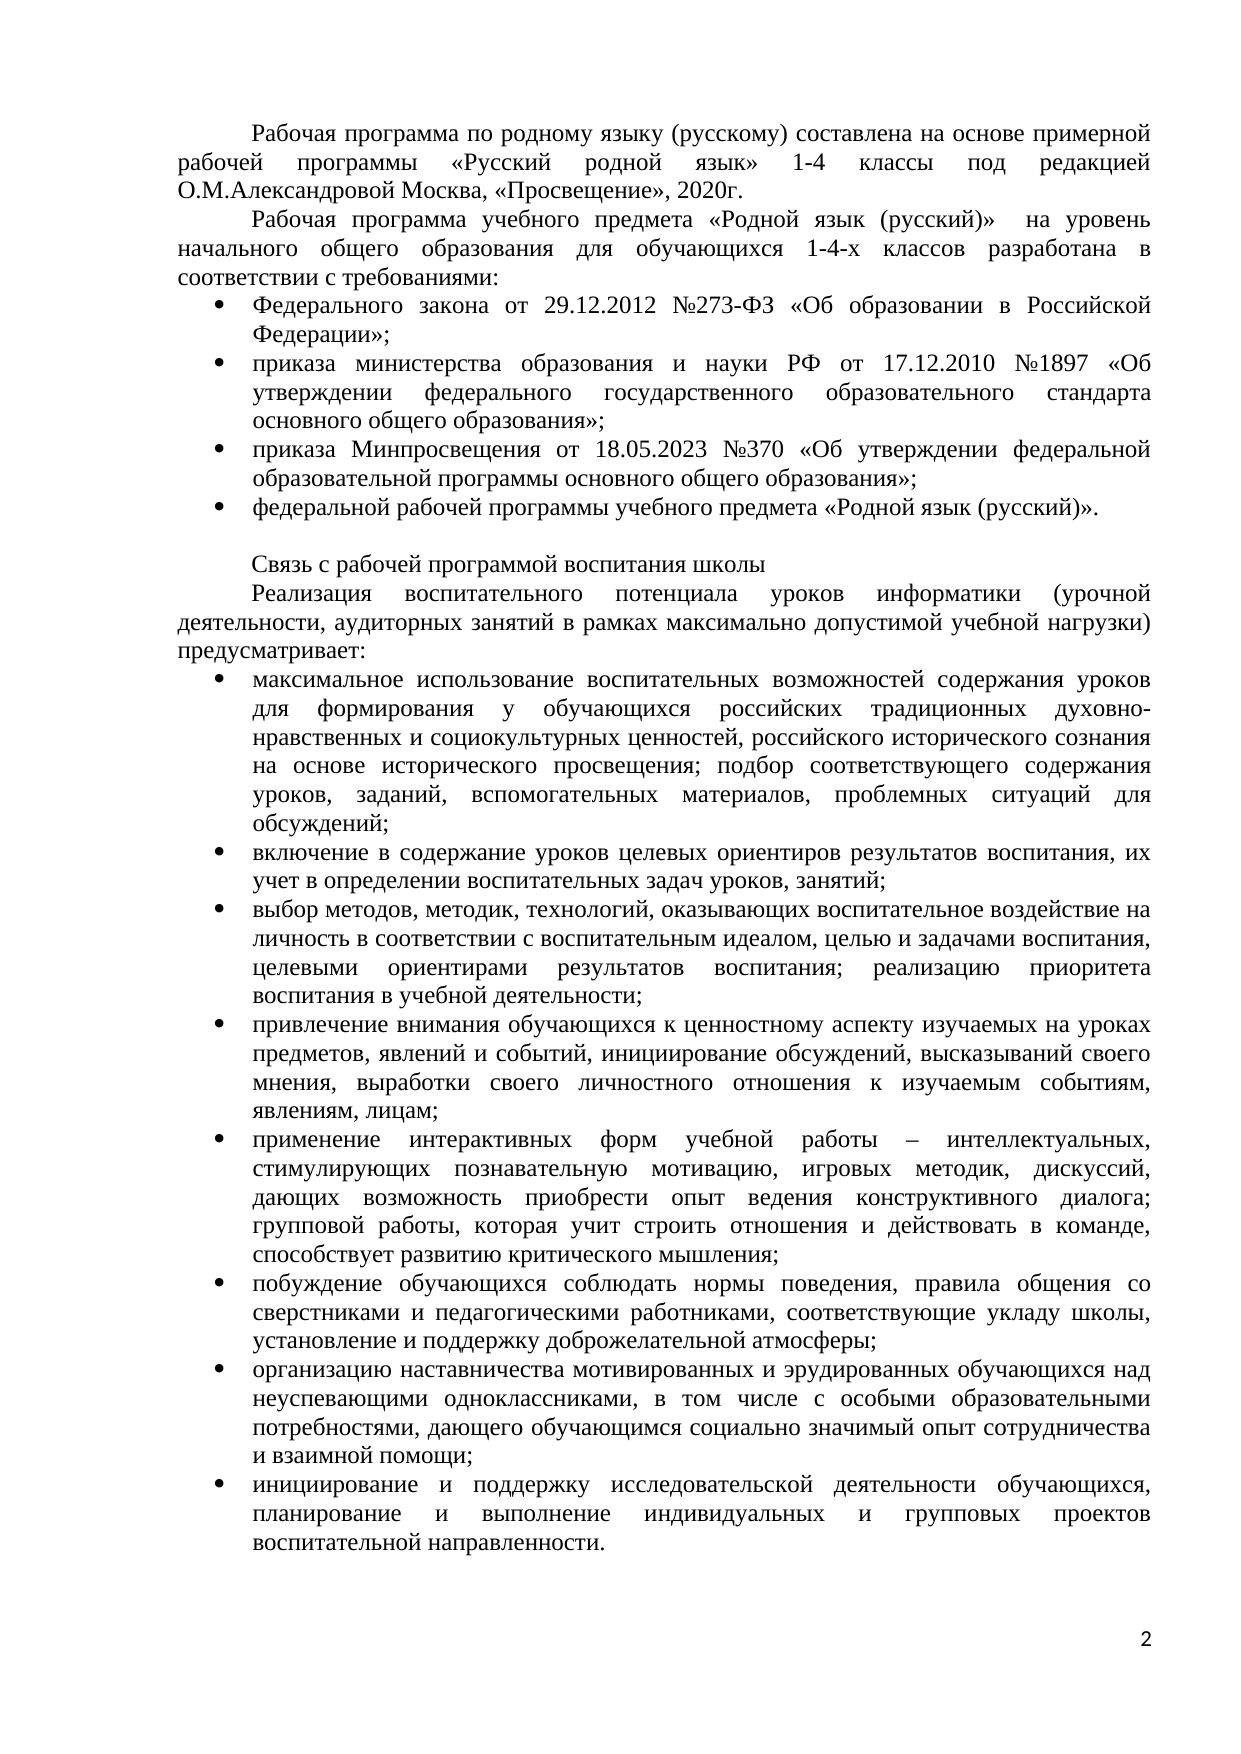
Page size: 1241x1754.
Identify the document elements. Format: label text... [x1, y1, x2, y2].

list выбор методов, методик, технологий, оказывающих воспитательное воздействие на личность в соответствии с воспитательным идеалом, целью и задачами воспитания, целевыми ориентирами результатов воспитания; реализацию приоритета воспитания в учебной деятельности; [215, 894, 1152, 1009]
list привлечение внимания обучающихся к ценностному аспекту изучаемых на уроках предметов, явлений и событий, инициирование обсуждений, высказываний своего мнения, выработки своего личностного отношения к изучаемым событиям, явлениям, лицам; [215, 1009, 1152, 1124]
list включение в содержание уроков целевых ориентиров результатов воспитания, их учет в определении воспитательных задач уроков, занятий; [215, 837, 1152, 894]
text Связь с рабочей программой воспитания школы [177, 549, 1152, 578]
list федеральной рабочей программы учебного предмета «Родной язык (русский)». [215, 492, 1152, 521]
text Рабочая программа по родному языку (русскому) составлена на основе примерной рабочей программы «Русский родной язык» 1-4 классы под редакцией О.М.Александровой Москва, «Просвещение», 2020г. [177, 118, 1152, 204]
list применение интерактивных форм учебной работы – интеллектуальных, стимулирующих познавательную мотивацию, игровых методик, дискуссий, дающих возможность приобрести опыт ведения конструктивного диалога; групповой работы, которая учит строить отношения и действовать в команде, способствует развитию критического мышления; [215, 1124, 1152, 1268]
text Реализация воспитательного потенциала уроков информатики (урочной деятельности, аудиторных занятий в рамках максимально допустимой учебной нагрузки) предусматривает: [177, 578, 1152, 664]
text Рабочая программа учебного предмета «Родной язык (русский)» на уровень начального общего образования для обучающихся 1-4-х классов разработана в соответствии с требованиями: [177, 204, 1152, 291]
list инициирование и поддержку исследовательской деятельности обучающихся, планирование и выполнение индивидуальных и групповых проектов воспитательной направленности. [215, 1469, 1152, 1556]
list организацию наставничества мотивированных и эрудированных обучающихся над неуспевающими одноклассниками, в том числе с особыми образовательными потребностями, дающего обучающимся социально значимый опыт сотрудничества и взаимной помощи; [215, 1354, 1152, 1469]
list максимальное использование воспитательных возможностей содержания уроков для формирования у обучающихся российских традиционных духовно-нравственных и социокультурных ценностей, российского исторического сознания на основе исторического просвещения; подбор соответствующего содержания уроков, заданий, вспомогательных материалов, проблемных ситуаций для обсуждений; [215, 664, 1152, 837]
list приказа Минпросвещения от 18.05.2023 №370 «Об утверждении федеральной образовательной программы основного общего образования»; [215, 434, 1152, 492]
list приказа министерства образования и науки РФ от 17.12.2010 №1897 «Об утверждении федерального государственного образовательного стандарта основного общего образования»; [215, 348, 1152, 434]
list побуждение обучающихся соблюдать нормы поведения, правила общения со сверстниками и педагогическими работниками, соответствующие укладу школы, установление и поддержку доброжелательной атмосферы; [215, 1268, 1152, 1354]
list Федерального закона от 29.12.2012 №273-ФЗ «Об образовании в Российской Федерации»; [215, 291, 1152, 348]
